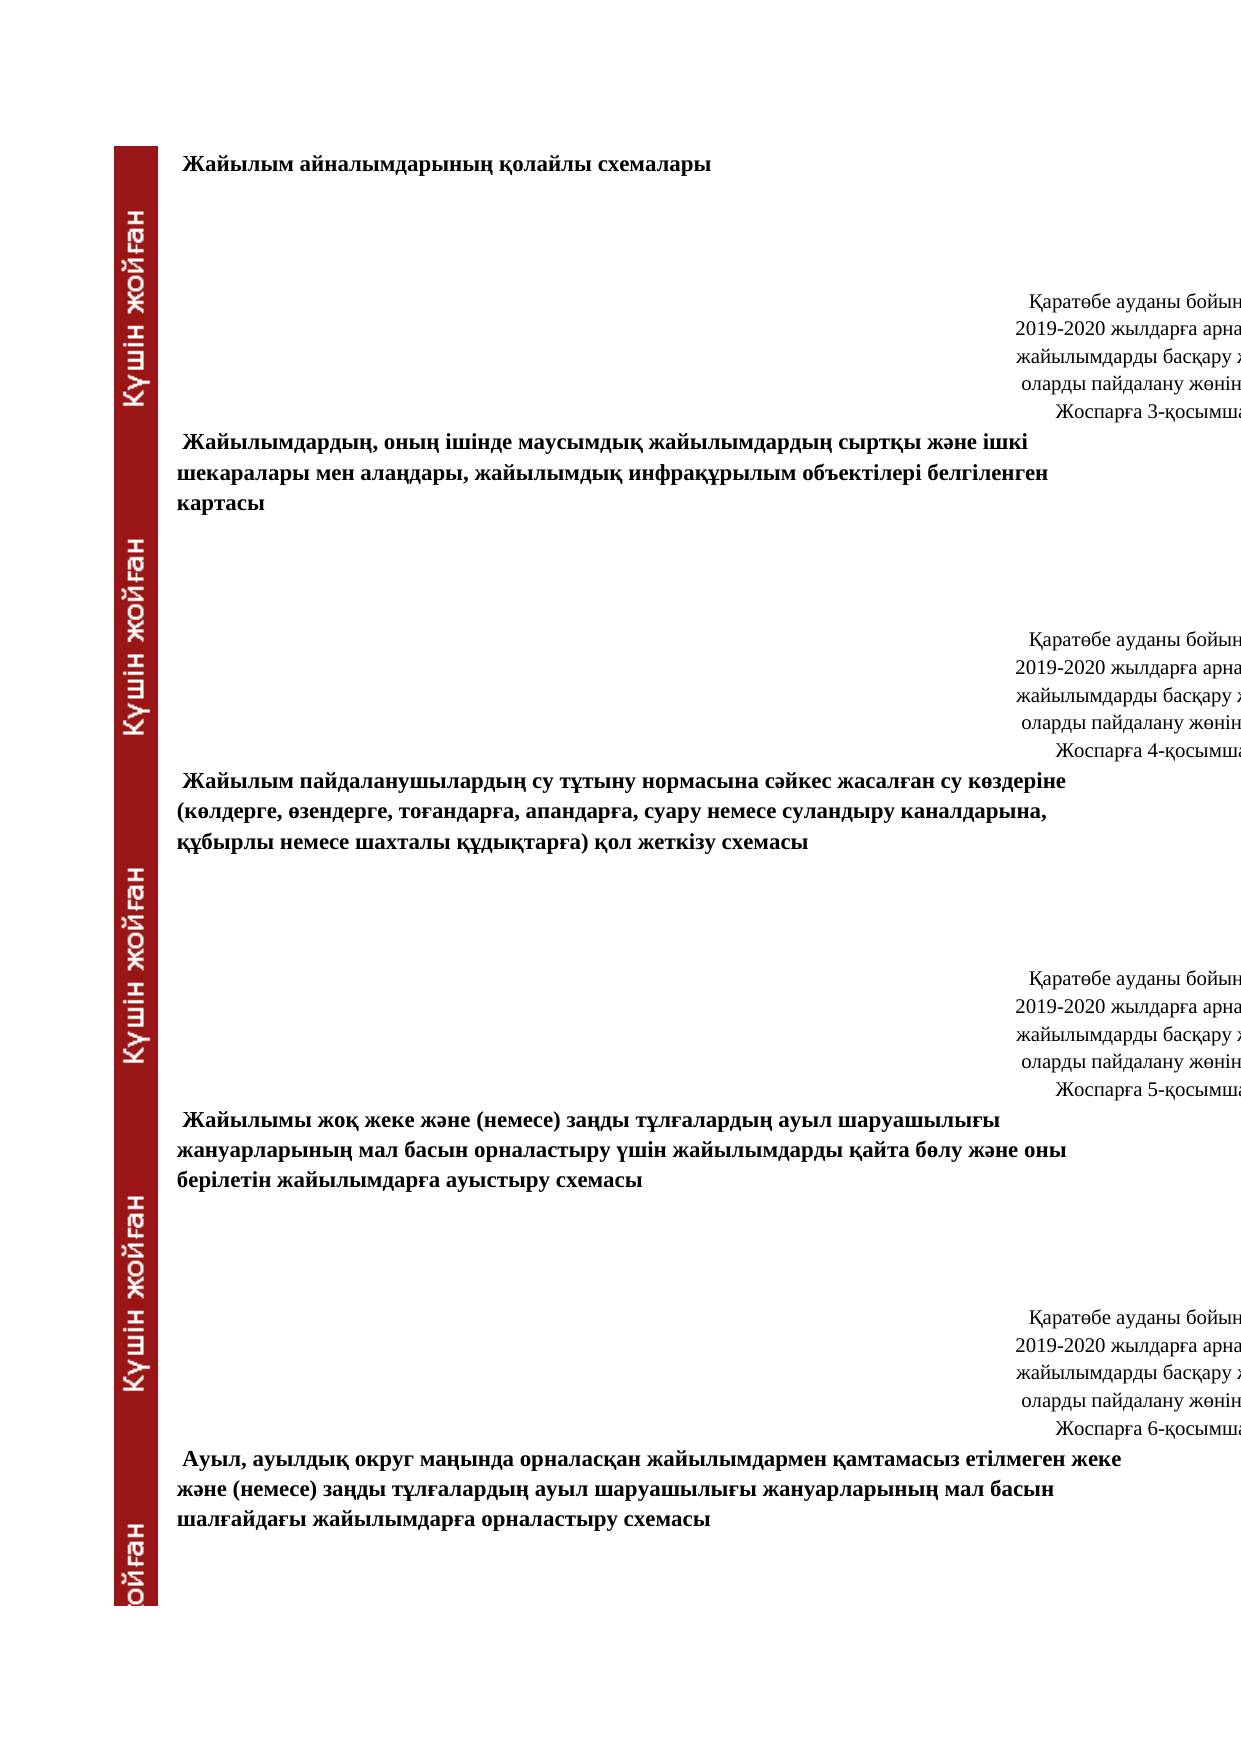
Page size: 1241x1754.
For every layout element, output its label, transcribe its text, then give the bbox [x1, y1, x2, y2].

picture [114, 176, 158, 287]
picture [114, 1532, 158, 1606]
text Жайылым айналымдарының қолайлы схемалары [112, 150, 1128, 176]
text Жайылымдардың, оның ішінде маусымдық жайылымдардың сыртқы және ішкі шекаралары мен алаңдары, жайылымдық инфрақұрылым объектілері белгіленген картасы [112, 428, 1128, 515]
text Жайылымы жоқ жеке және (немесе) заңды тұлғалардың ауыл шаруашылығы жануарларының мал басын орналастыру үшін жайылымдарды қайта бөлу және оны берілетін жайылымдарға ауыстыру схемасы [112, 1106, 1128, 1193]
table_header [101, 1304, 912, 1445]
picture [114, 854, 158, 965]
table_header Қаратөбе ауданы бойынша 2019-2020 жылдарға арналған жайылымдарды басқару және оларды пайдалану жөніндегі Жоспарға 5-қосымша [912, 965, 1240, 1106]
text Жайылым пайдаланушылардың су тұтыну нормасына сәйкес жасалған су көздеріне (көлдерге, өзендерге, тоғандарға, апандарға, суару немесе суландыру каналдарына, құбырлы немесе шахталы құдықтарға) қол жеткізу схемасы [112, 767, 1128, 854]
table_header [101, 626, 912, 767]
table_header Қаратөбе ауданы бойынша 2019-2020 жылдарға арналған жайылымдарды басқару және оларды пайдалану жөніндегі Жоспарға 4-қосымша [912, 626, 1240, 767]
table_header Қаратөбе ауданы бойынша 2019-2020 жылдарға арналған жайылымдарды басқару және оларды пайдалану жөніндегі Жоспарға 3-қосымша [912, 287, 1240, 428]
table_header Қаратөбе ауданы бойынша 2019-2020 жылдарға арналған жайылымдарды басқару және оларды пайдалану жөніндегі Жоспарға 6-қосымша [912, 1304, 1240, 1445]
picture [114, 1193, 158, 1304]
picture [114, 515, 158, 626]
picture [114, 146, 158, 150]
table_header [101, 287, 912, 428]
text Ауыл, ауылдық округ маңында орналасқан жайылымдармен қамтамасыз етілмеген жеке және (немесе) заңды тұлғалардың ауыл шаруашылығы жануарларының мал басын шалғайдағы жайылымдарға орналастыру схемасы [112, 1445, 1128, 1532]
table_header [101, 965, 912, 1106]
